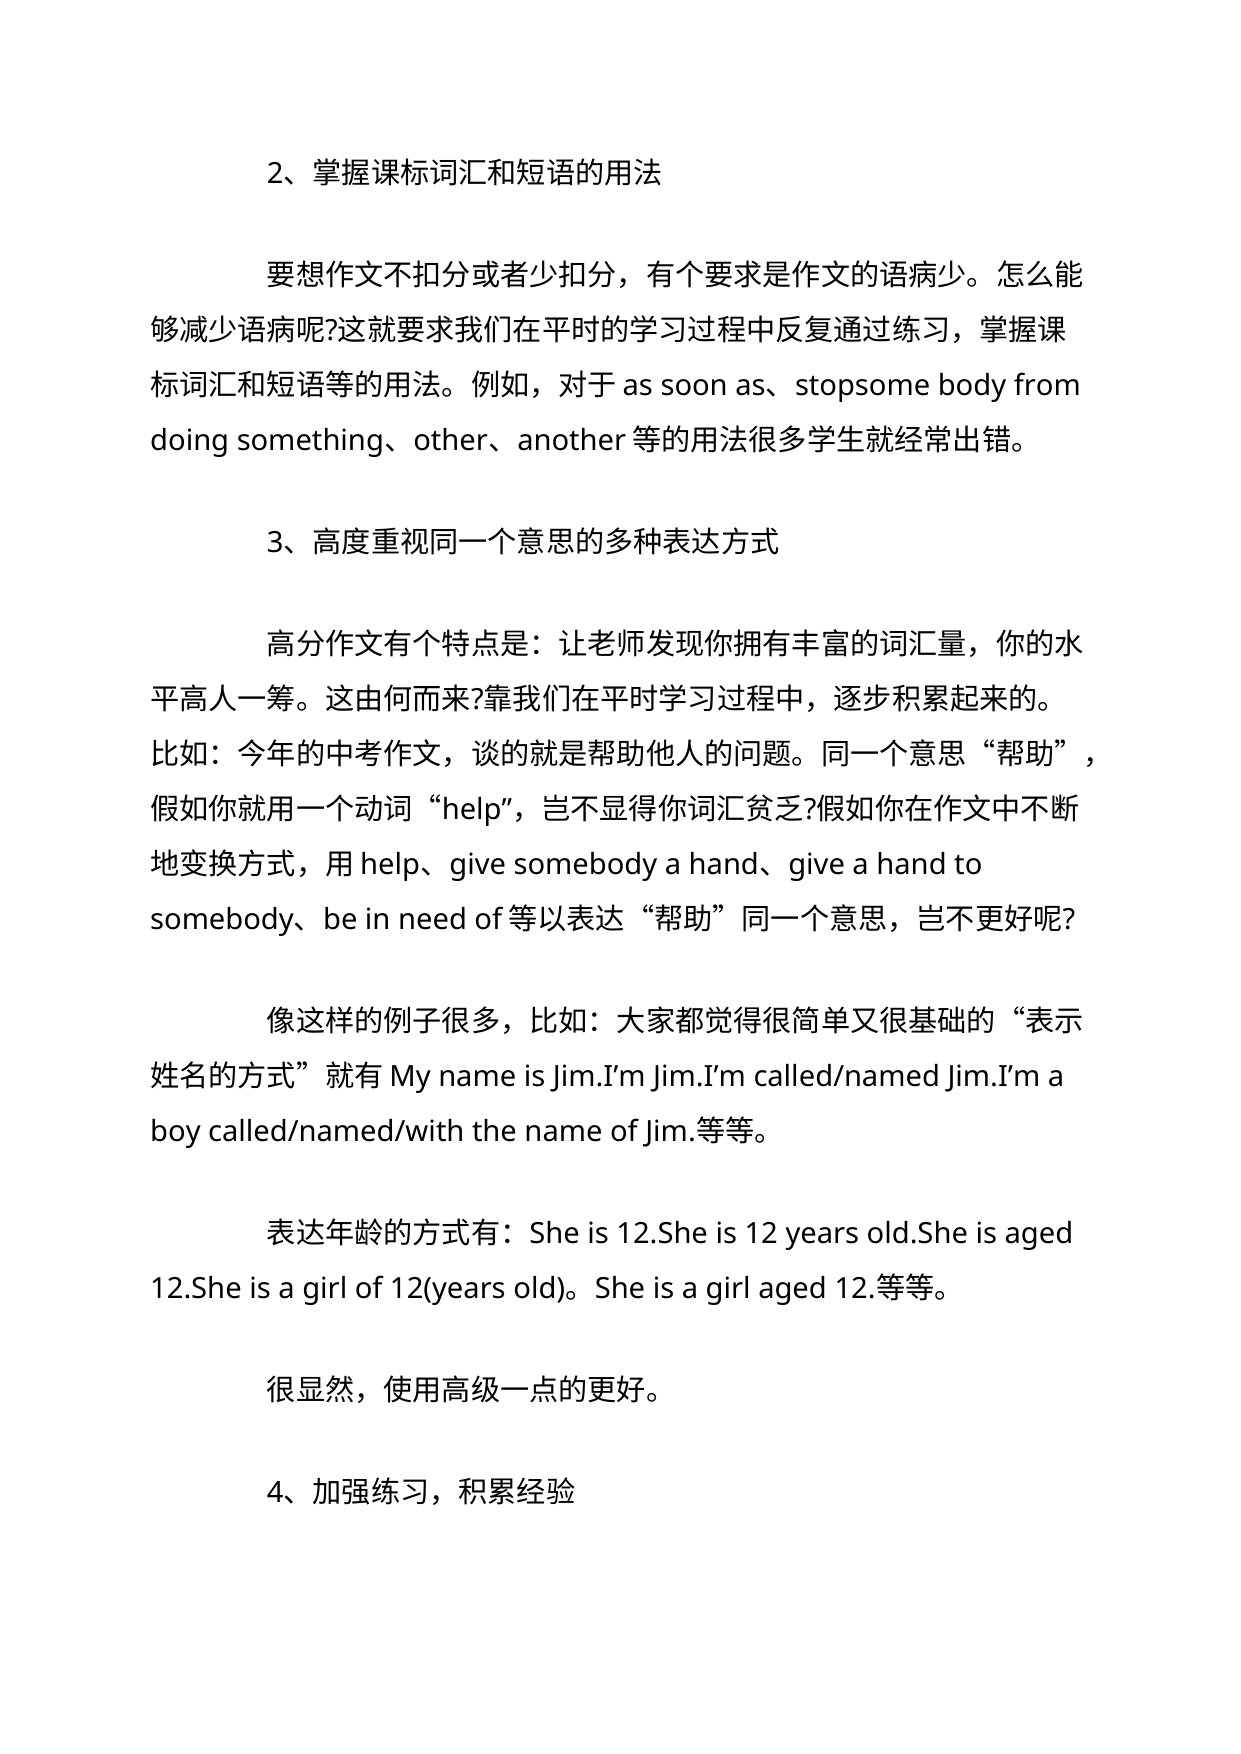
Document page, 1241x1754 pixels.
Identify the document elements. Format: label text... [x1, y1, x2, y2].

text 表达年龄的方式有：She is 12.She is 12 years old.She is aged 12.She is a girl of 12(years old)。She is a girl aged 12.等等。 [150, 1209, 1090, 1307]
text 3、高度重视同一个意思的多种表达方式 [150, 519, 1090, 561]
text 像这样的例子很多，比如：大家都觉得很简单又很基础的“表示姓名的方式”就有My name is Jim.I’m Jim.I’m called/named Jim.I’m a boy called/named/with the name of Jim.等等。 [150, 998, 1090, 1150]
text 2、掌握课标词汇和短语的用法 [150, 150, 1090, 192]
text 高分作文有个特点是：让老师发现你拥有丰富的词汇量，你的水平高人一筹。这由何而来?靠我们在平时学习过程中，逐步积累起来的。比如：今年的中考作文，谈的就是帮助他人的问题。同一个意思“帮助”，假如你就用一个动词“help”，岂不显得你词汇贫乏?假如你在作文中不断地变换方式，用help、give somebody a hand、give a hand to somebody、be in need of等以表达“帮助”同一个意思，岂不更好呢? [150, 621, 1090, 938]
text 4、加强练习，积累经验 [150, 1468, 1090, 1511]
text 要想作文不扣分或者少扣分，有个要求是作文的语病少。怎么能够减少语病呢?这就要求我们在平时的学习过程中反复通过练习，掌握课标词汇和短语等的用法。例如，对于as soon as、stopsome body from doing something、other、another等的用法很多学生就经常出错。 [150, 252, 1090, 459]
text 很显然，使用高级一点的更好。 [150, 1366, 1090, 1409]
